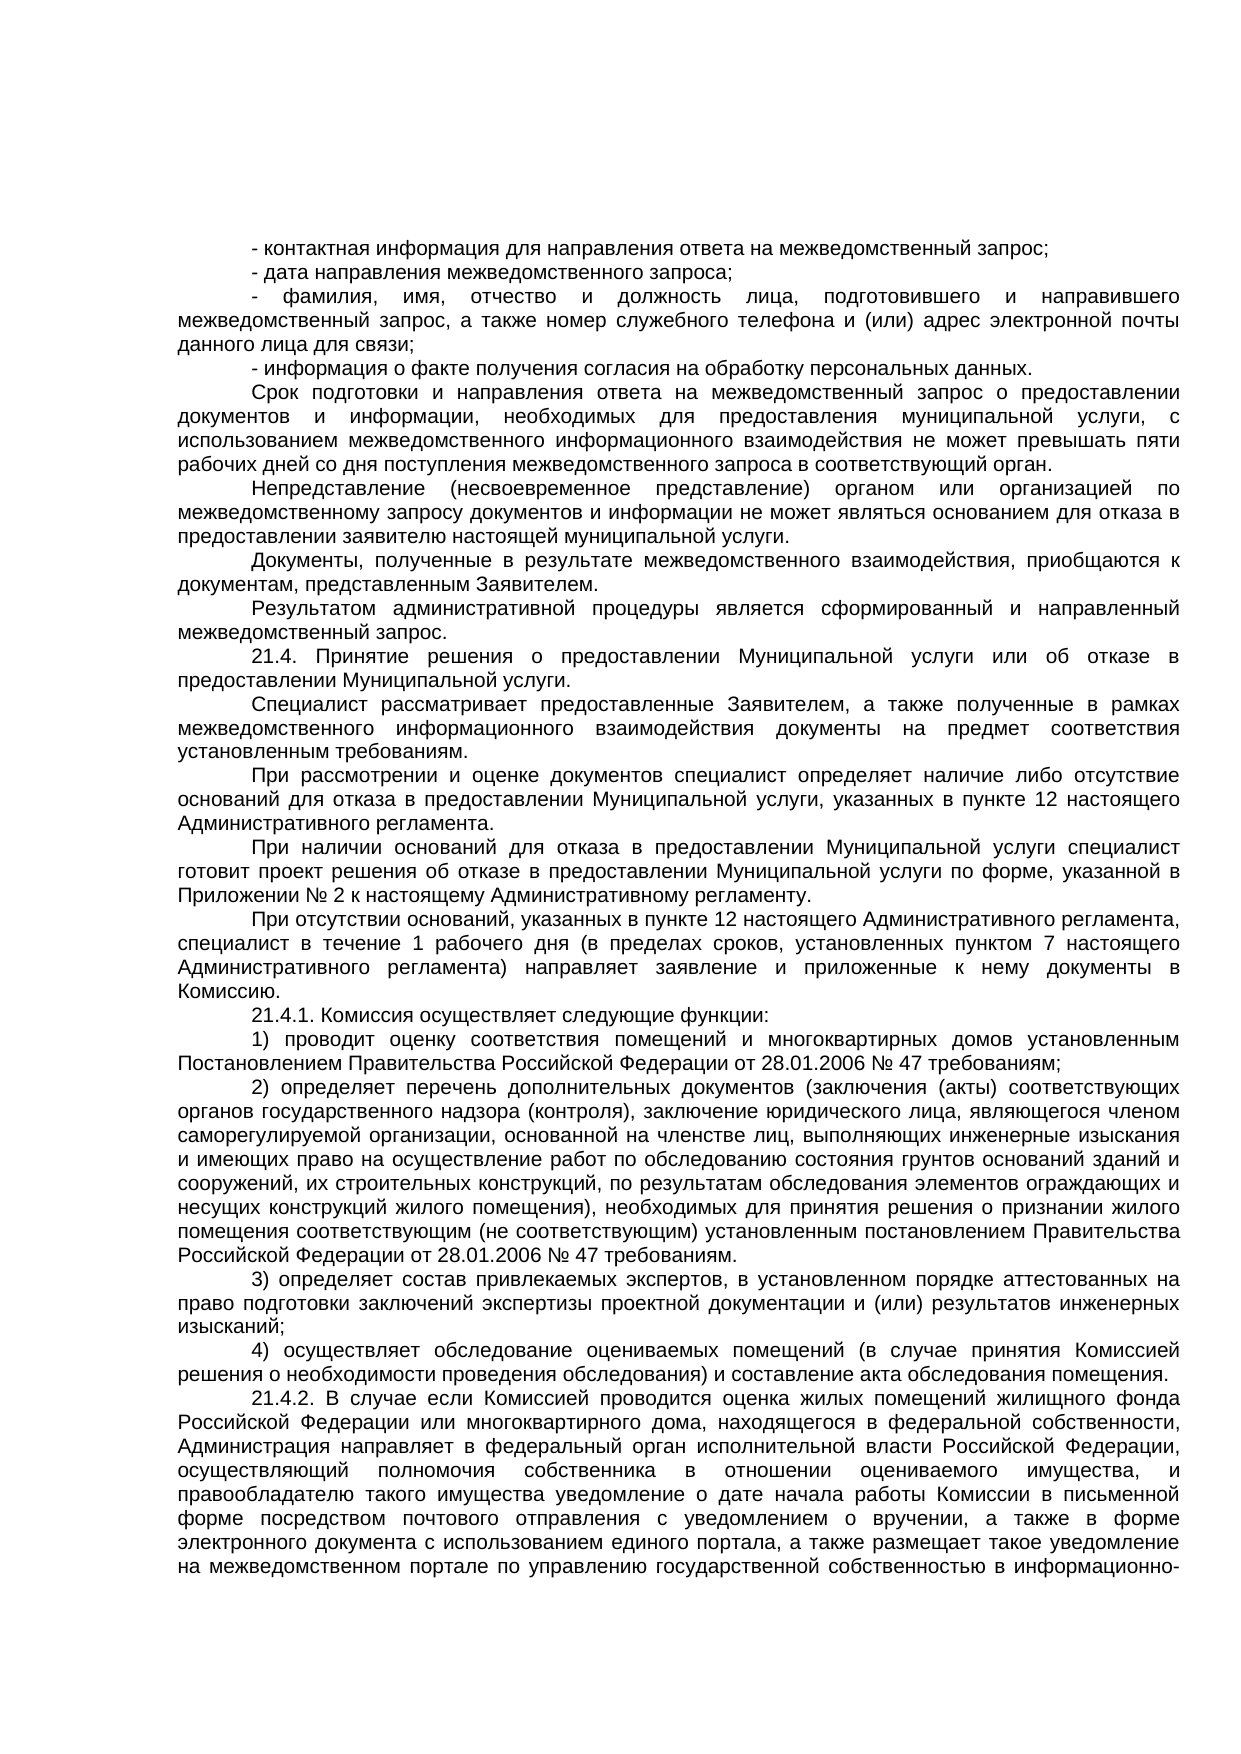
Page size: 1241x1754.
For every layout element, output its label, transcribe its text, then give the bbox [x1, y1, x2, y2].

text 4) осуществляет обследование оцениваемых помещений (в случае принятия Комиссией решения о необходимости проведения обследования) и составление акта обследования помещения. [177, 1338, 1181, 1386]
text 2) определяет перечень дополнительных документов (заключения (акты) соответствующих органов государственного надзора (контроля), заключение юридического лица, являющегося членом саморегулируемой организации, основанной на членстве лиц, выполняющих инженерные изыскания и имеющих право на осуществление работ по обследованию состояния грунтов оснований зданий и сооружений, их строительных конструкций, по результатам обследования элементов ограждающих и несущих конструкций жилого помещения), необходимых для принятия решения о признании жилого помещения соответствующим (не соответствующим) установленным постановлением Правительства Российской Федерации от 28.01.2006 № 47 требованиям. [177, 1075, 1181, 1266]
text Специалист рассматривает предоставленные Заявителем, а также полученные в рамках межведомственного информационного взаимодействия документы на предмет соответствия установленным требованиям. [177, 691, 1181, 763]
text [177, 1386, 1181, 1578]
text При наличии оснований для отказа в предоставлении Муниципальной услуги специалист готовит проект решения об отказе в предоставлении Муниципальной услуги по форме, указанной в Приложении № 2 к настоящему Административному регламенту. [177, 835, 1181, 907]
text При отсутствии оснований, указанных в пункте 12 настоящего Административного регламента, специалист в течение 1 рабочего дня (в пределах сроков, установленных пунктом 7 настоящего Административного регламента) направляет заявление и приложенные к нему документы в Комиссию. [177, 907, 1181, 1003]
text - фамилия, имя, отчество и должность лица, подготовившего и направившего межведомственный запрос, а также номер служебного телефона и (или) адрес электронной почты данного лица для связи; [177, 284, 1181, 356]
text - контактная информация для направления ответа на межведомственный запрос; [177, 236, 1181, 260]
text 21.4.1. Комиссия осуществляет следующие функции: [177, 1003, 1181, 1027]
text Срок подготовки и направления ответа на межведомственный запрос о предоставлении документов и информации, необходимых для предоставления муниципальной услуги, с использованием межведомственного информационного взаимодействия не может превышать пяти рабочих дней со дня поступления межведомственного запроса в соответствующий орган. [177, 380, 1181, 476]
text 3) определяет состав привлекаемых экспертов, в установленном порядке аттестованных на право подготовки заключений экспертизы проектной документации и (или) результатов инженерных изысканий; [177, 1266, 1181, 1338]
text Документы, полученные в результате межведомственного взаимодействия, приобщаются к документам, представленным Заявителем. [177, 548, 1181, 596]
text При рассмотрении и оценке документов специалист определяет наличие либо отсутствие оснований для отказа в предоставлении Муниципальной услуги, указанных в пункте 12 настоящего Административного регламента. [177, 763, 1181, 835]
text Непредставление (несвоевременное представление) органом или организацией по межведомственному запросу документов и информации не может являться основанием для отказа в предоставлении заявителю настоящей муниципальной услуги. [177, 476, 1181, 548]
text Результатом административной процедуры является сформированный и направленный межведомственный запрос. [177, 596, 1181, 643]
text - информация о факте получения согласия на обработку персональных данных. [177, 356, 1181, 380]
text 1) проводит оценку соответствия помещений и многоквартирных домов установленным Постановлением Правительства Российской Федерации от 28.01.2006 № 47 требованиям; [177, 1027, 1181, 1075]
text - дата направления межведомственного запроса; [177, 260, 1181, 284]
text 21.4. Принятие решения о предоставлении Муниципальной услуги или об отказе в предоставлении Муниципальной услуги. [177, 643, 1181, 691]
